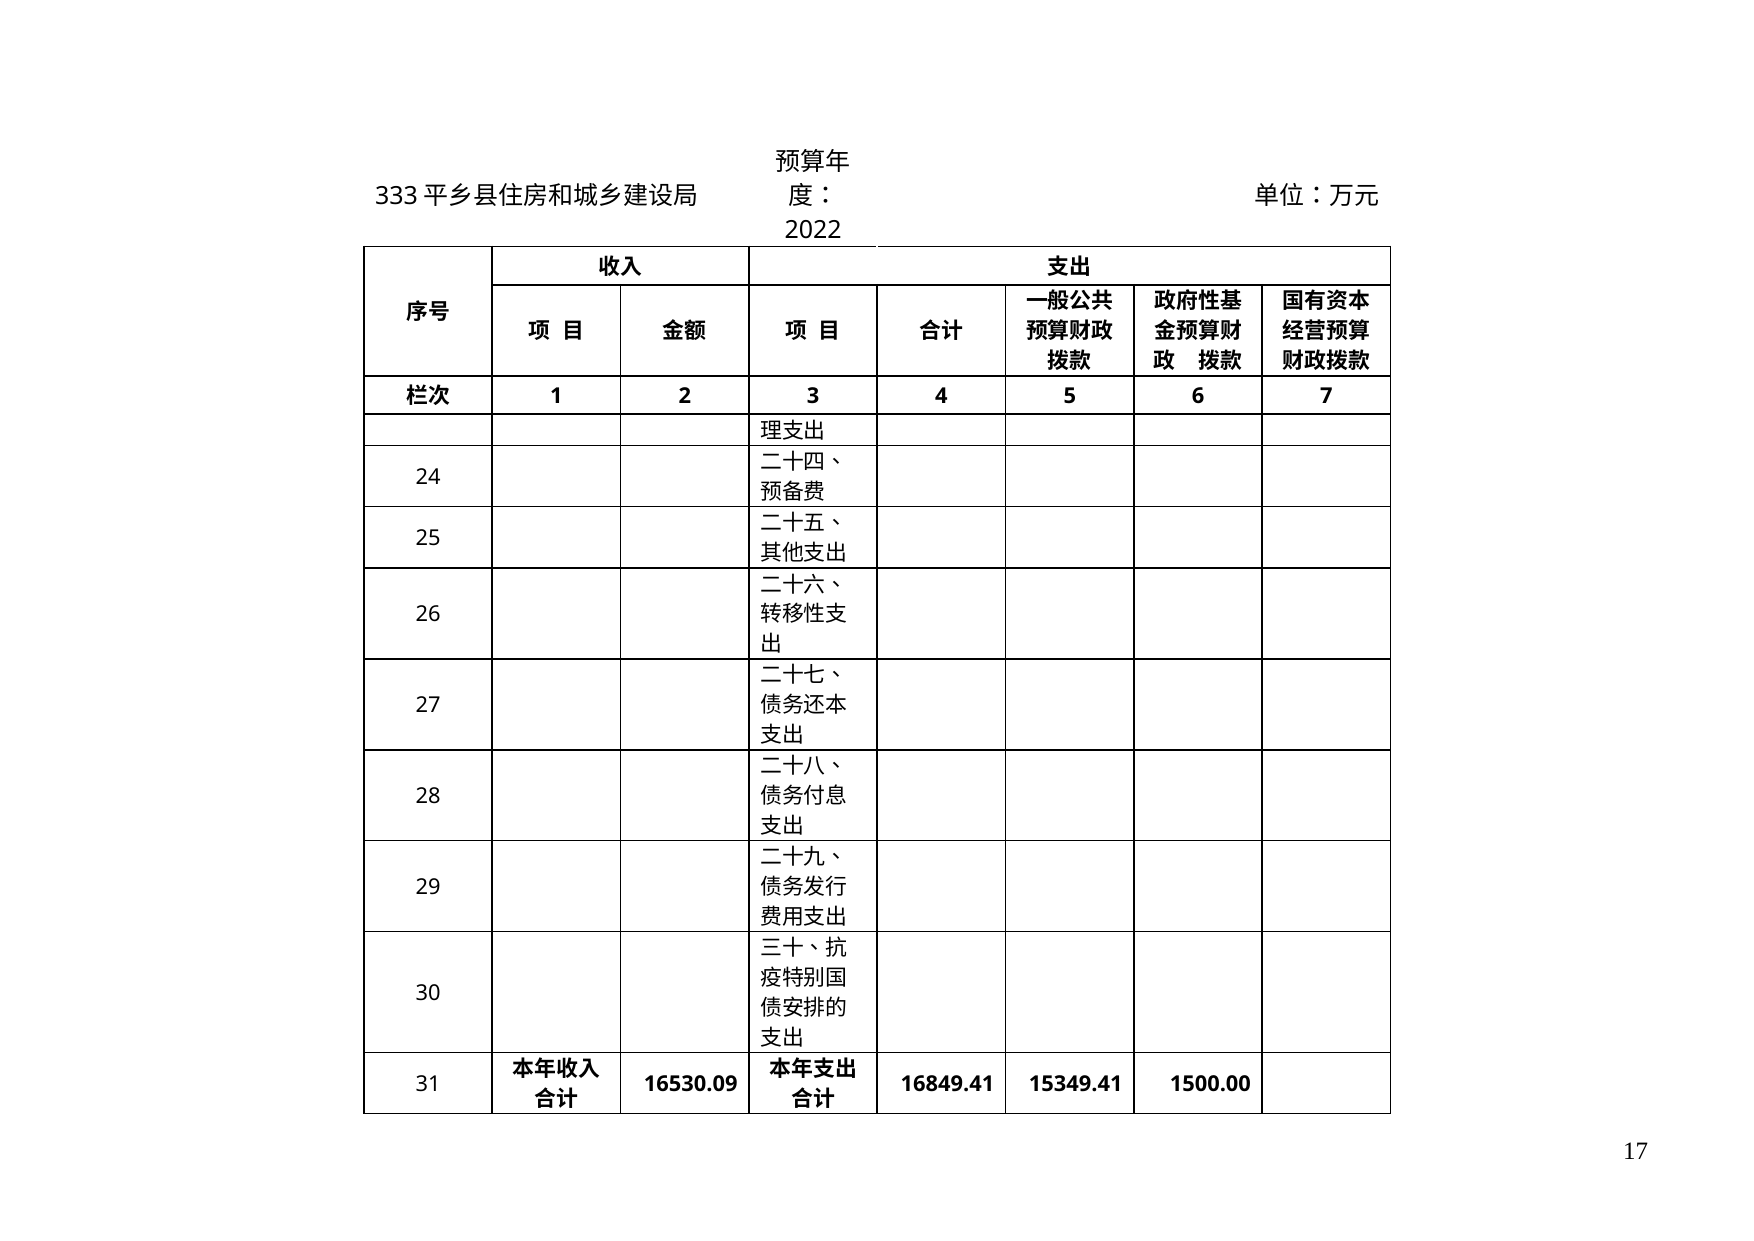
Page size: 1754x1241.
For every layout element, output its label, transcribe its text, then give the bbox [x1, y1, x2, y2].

table_cell [878, 415, 1005, 445]
table_cell [493, 751, 620, 840]
table_cell [1135, 751, 1261, 840]
table_cell [1006, 841, 1133, 931]
table_cell 本年支出合计 [750, 1053, 876, 1113]
table_cell 16530.09 [621, 1053, 748, 1113]
table_cell 二十八、债务付息支出 [750, 751, 876, 840]
table_cell [1006, 446, 1133, 506]
table_cell [1006, 660, 1133, 749]
table_cell [878, 507, 1005, 567]
table_cell 项 目 [750, 286, 876, 375]
table_cell 序号 [365, 247, 491, 375]
table_header 预算年度：2022 [750, 143, 876, 246]
table_cell 25 [365, 507, 491, 567]
table_cell 3 [750, 377, 876, 413]
table_cell [1263, 932, 1390, 1051]
table_cell 二十三、灾害防治及应急管理支出 [750, 415, 876, 445]
table_cell [878, 751, 1005, 840]
table_cell [878, 569, 1005, 658]
table_cell [878, 932, 1005, 1051]
table_cell [493, 841, 620, 931]
table_cell 2 [621, 377, 748, 413]
table_cell [878, 446, 1005, 506]
table_cell 二十九、债务发行费用支出 [750, 841, 876, 931]
table_cell [1263, 446, 1390, 506]
table_cell 1500.00 [1135, 1053, 1261, 1113]
table_cell [1006, 751, 1133, 840]
table_cell [621, 415, 748, 445]
table_cell [1135, 507, 1261, 567]
table_cell [1263, 569, 1390, 658]
table_cell [1006, 415, 1133, 445]
table_cell 26 [365, 569, 491, 658]
table_cell [493, 660, 620, 749]
table_cell [1135, 841, 1261, 931]
table_cell [1263, 841, 1390, 931]
table_cell [621, 569, 748, 658]
table_cell [1135, 932, 1261, 1051]
table_cell 三十、抗疫特别国债安排的支出 [750, 932, 876, 1051]
table_cell 5 [1006, 377, 1133, 413]
table_cell [1263, 751, 1390, 840]
table_cell [621, 841, 748, 931]
table_cell 收入 [493, 247, 748, 284]
table_cell 24 [365, 446, 491, 506]
table_cell 1 [493, 377, 620, 413]
table_cell [1135, 660, 1261, 749]
table_cell [878, 660, 1005, 749]
table_cell 金额 [621, 286, 748, 375]
table_cell [621, 507, 748, 567]
table_cell [621, 751, 748, 840]
table_header 单位：万元 [878, 143, 1390, 246]
table_cell [1135, 569, 1261, 658]
table_cell [621, 660, 748, 749]
table_cell [493, 446, 620, 506]
table_cell [493, 569, 620, 658]
table_cell 本年收入合计 [493, 1053, 620, 1113]
table_cell [1135, 446, 1261, 506]
table_cell [493, 932, 620, 1051]
table_cell 30 [365, 932, 491, 1051]
table_cell [1263, 660, 1390, 749]
table_header 333平乡县住房和城乡建设局 [365, 143, 748, 246]
table_cell 31 [365, 1053, 491, 1113]
table_cell [1006, 932, 1133, 1051]
table_cell [621, 446, 748, 506]
table_cell 支出 [750, 247, 1390, 284]
table_cell [1006, 569, 1133, 658]
table_cell [1263, 415, 1390, 445]
table_cell [493, 415, 620, 445]
table_cell 栏次 [365, 377, 491, 413]
table_cell 项 目 [493, 286, 620, 375]
table_cell 4 [878, 377, 1005, 413]
table_cell 29 [365, 841, 491, 931]
table_cell 23 [365, 415, 491, 445]
table_cell 二十六、转移性支出 [750, 569, 876, 658]
table_cell 6 [1135, 377, 1261, 413]
table_cell 27 [365, 660, 491, 749]
table_cell 15349.41 [1006, 1053, 1133, 1113]
table_cell 二十四、预备费 [750, 446, 876, 506]
table_cell [1135, 415, 1261, 445]
table_cell 二十七、债务还本支出 [750, 660, 876, 749]
table_cell 一般公共预算财政拨款 [1006, 286, 1133, 375]
table_cell [878, 841, 1005, 931]
table_cell 28 [365, 751, 491, 840]
table_cell 政府性基金预算财政 拨款 [1135, 286, 1261, 375]
table_cell [621, 932, 748, 1051]
table_cell 16849.41 [878, 1053, 1005, 1113]
table_cell [1006, 507, 1133, 567]
table_cell [493, 507, 620, 567]
table_cell 7 [1263, 377, 1390, 413]
table_cell [1263, 1053, 1390, 1113]
table_cell 国有资本经营预算财政拨款 [1263, 286, 1390, 375]
table_cell 合计 [878, 286, 1005, 375]
table_cell 二十五、其他支出 [750, 507, 876, 567]
table_cell [1263, 507, 1390, 567]
